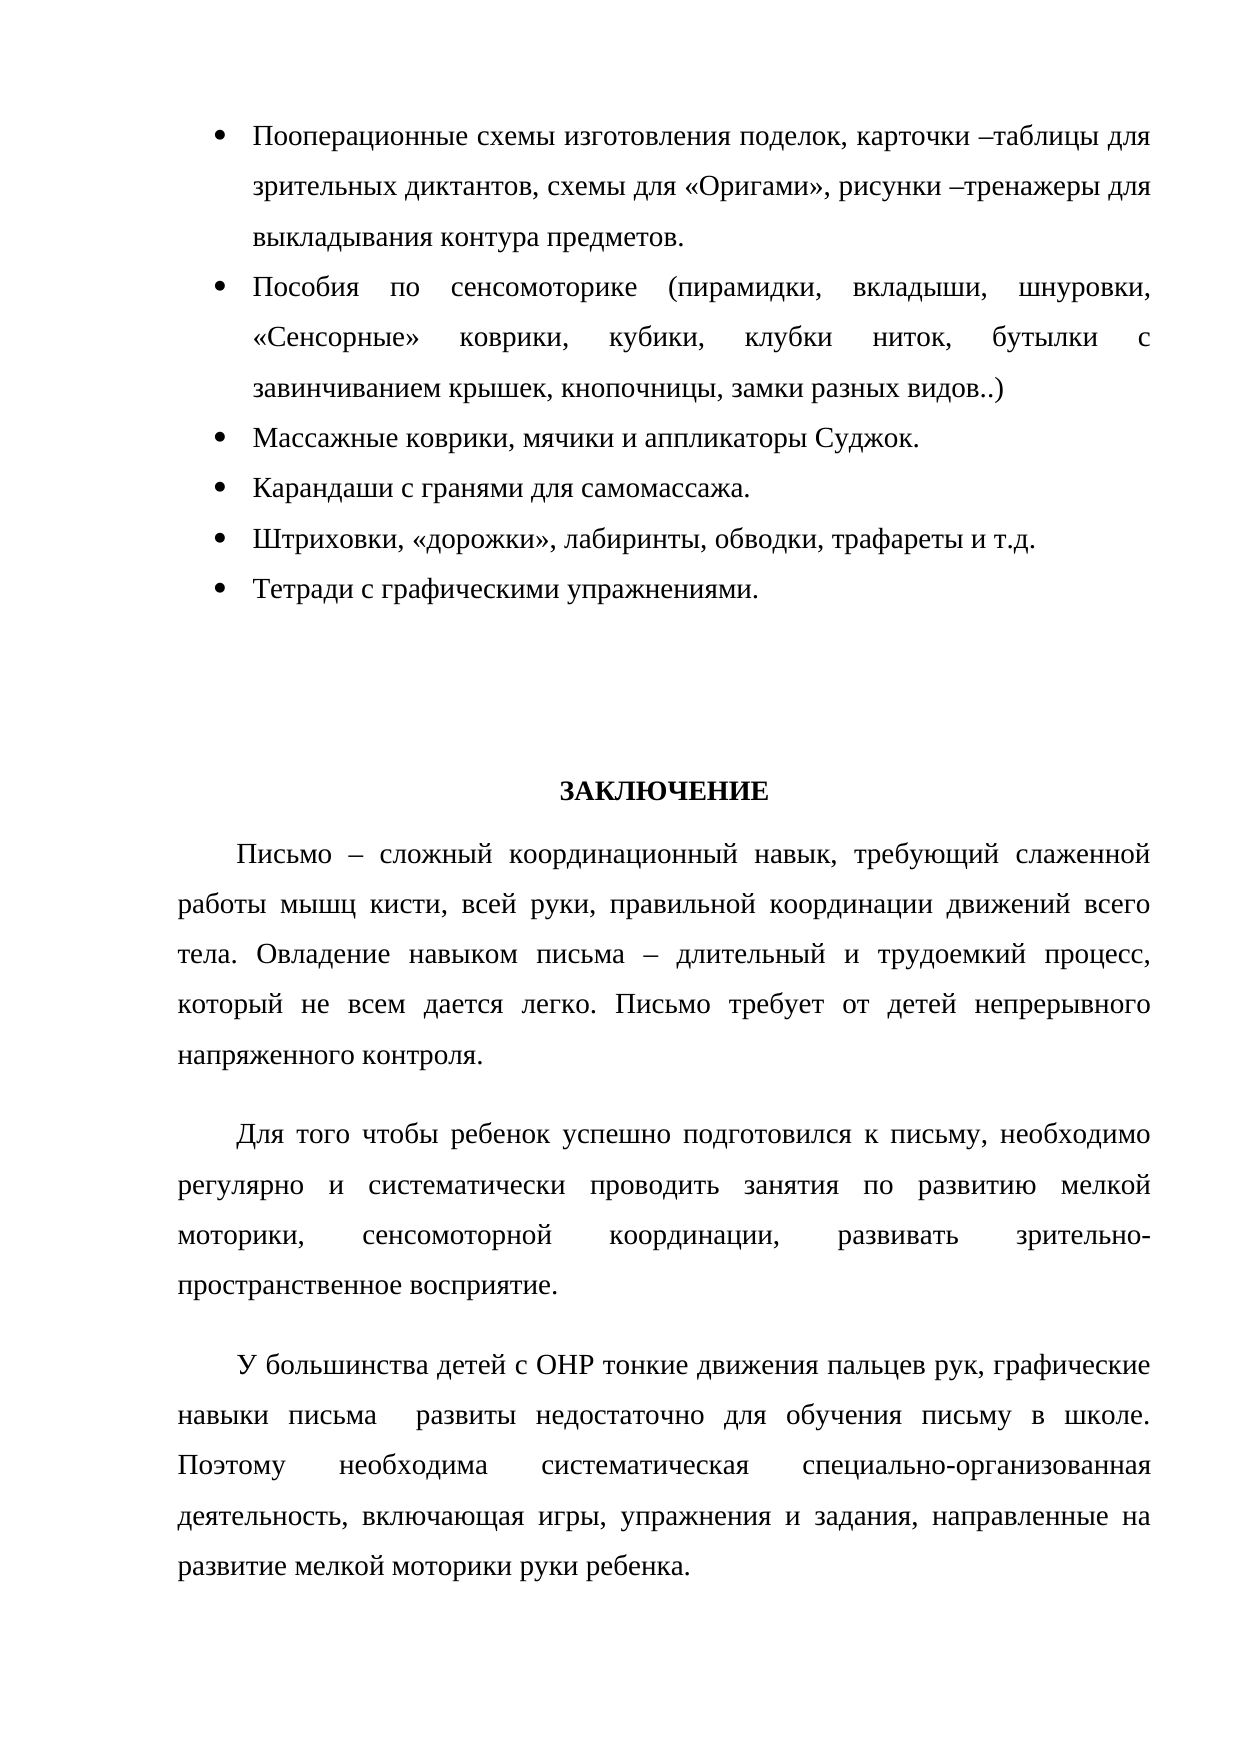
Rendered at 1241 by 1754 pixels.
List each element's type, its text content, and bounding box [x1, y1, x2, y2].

list Массажные коврики, мячики и аппликаторы Суджок. [215, 420, 1152, 454]
text Для того чтобы ребенок успешно подготовился к письму, необходимо регулярно и систематически проводить занятия по развитию мелкой моторики, сенсомоторной координации, развивать зрительно-пространственное восприятие. [177, 1116, 1152, 1301]
list Карандаши с гранями для самомассажа. [215, 471, 1152, 504]
text Письмо – сложный координационный навык, требующий слаженной работы мышц кисти, всей руки, правильной координации движений всего тела. Овладение навыком письма – длительный и трудоемкий процесс, который не всем дается легко. Письмо требует от детей непрерывного напряженного контроля. [177, 836, 1152, 1071]
text ЗАКЛЮЧЕНИЕ [177, 774, 1152, 807]
list Тетради с графическими упражнениями. [215, 571, 1152, 605]
text У большинства детей с ОНР тонкие движения пальцев рук, графические навыки письма развиты недостаточно для обучения письму в школе. Поэтому необходима систематическая специально-организованная деятельность, включающая игры, упражнения и задания, направленные на развитие мелкой моторики руки ребенка. [177, 1347, 1152, 1582]
list Штриховки, «дорожки», лабиринты, обводки, трафареты и т.д. [215, 521, 1152, 555]
list Пооперационные схемы изготовления поделок, карточки –таблицы для зрительных диктантов, схемы для «Оригами», рисунки –тренажеры для выкладывания контура предметов. [215, 118, 1152, 252]
list Пособия по сенсомоторике (пирамидки, вкладыши, шнуровки, «Сенсорные» коврики, кубики, клубки ниток, бутылки с завинчиванием крышек, кнопочницы, замки разных видов..) [215, 269, 1152, 403]
